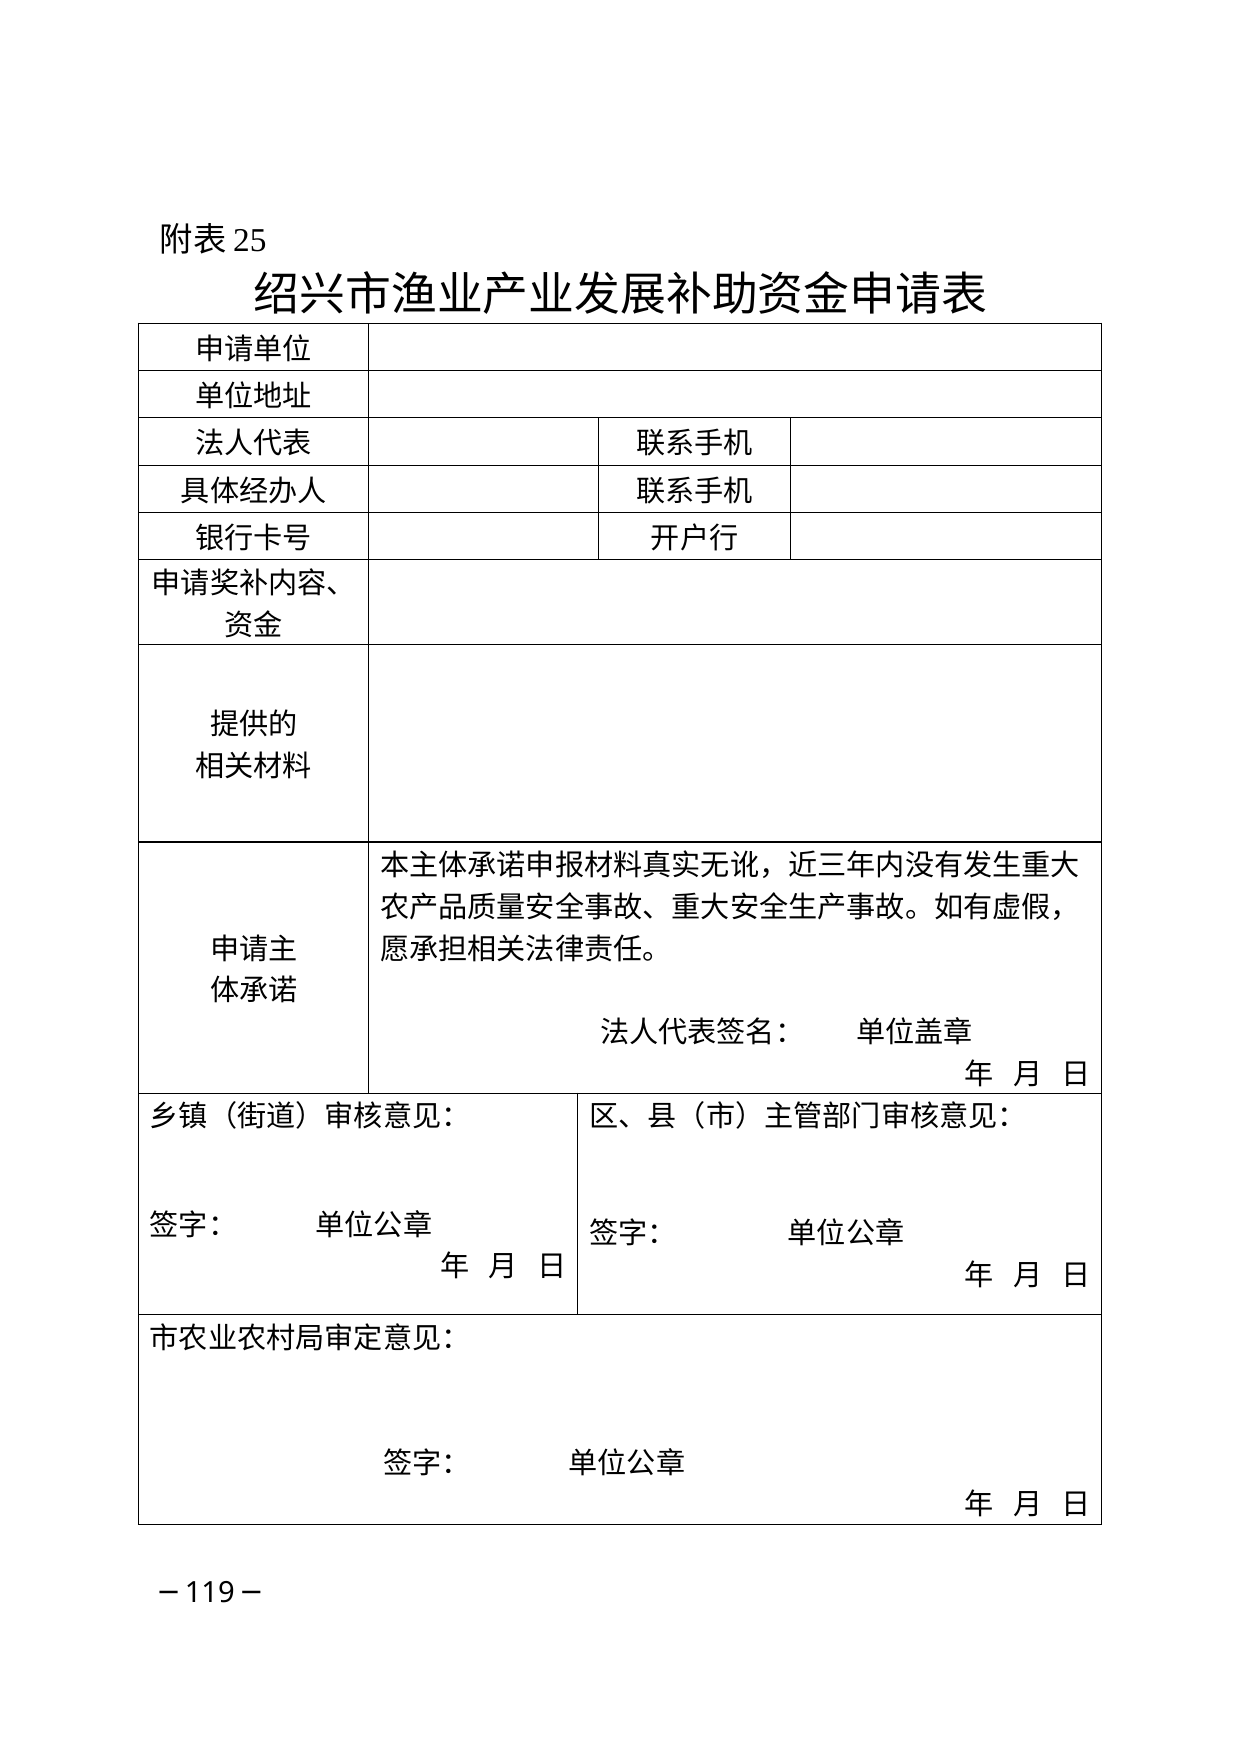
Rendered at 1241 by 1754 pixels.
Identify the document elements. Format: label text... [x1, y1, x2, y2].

table_cell [369, 513, 598, 559]
table_cell [369, 371, 1101, 417]
table_cell [791, 513, 1101, 559]
table_cell 乡镇（街道）审核意见： 签字： 单位公章 年 月 日 [139, 1094, 577, 1314]
table_cell 本主体承诺申报材料真实无讹，近三年内没有发生重大农产品质量安全事故、重大安全生产事故。如有虚假，愿承担相关法律责任。 法人代表签名： 单位盖章 年 月 日 [369, 843, 1101, 1092]
table_cell 提供的 相关材料 [139, 645, 368, 841]
table_cell [791, 418, 1101, 464]
table_cell 具体经办人 [139, 466, 368, 512]
table_cell 开户行 [599, 513, 790, 559]
text 绍兴市渔业产业发展补助资金申请表 [159, 260, 1081, 323]
table_header [369, 324, 1101, 370]
table_cell [369, 560, 1101, 643]
table_cell 法人代表 [139, 418, 368, 464]
table_cell [369, 645, 1101, 841]
table_cell [369, 466, 598, 512]
table_header 申请单位 [139, 324, 368, 370]
table_cell 银行卡号 [139, 513, 368, 559]
table_cell 联系手机 [599, 466, 790, 512]
table_cell 申请主 体承诺 [139, 843, 368, 1092]
text 附表25 [159, 218, 1081, 260]
table_cell 单位地址 [139, 371, 368, 417]
table_cell [369, 418, 598, 464]
table_cell 联系手机 [599, 418, 790, 464]
table_cell 市农业农村局审定意见： 签字： 单位公章 年 月 日 [139, 1315, 1101, 1523]
table_cell 申请奖补内容、资金 [139, 560, 368, 643]
table_cell [791, 466, 1101, 512]
table_cell 区、县（市）主管部门审核意见： 签字： 单位公章 年 月 日 [578, 1094, 1101, 1314]
